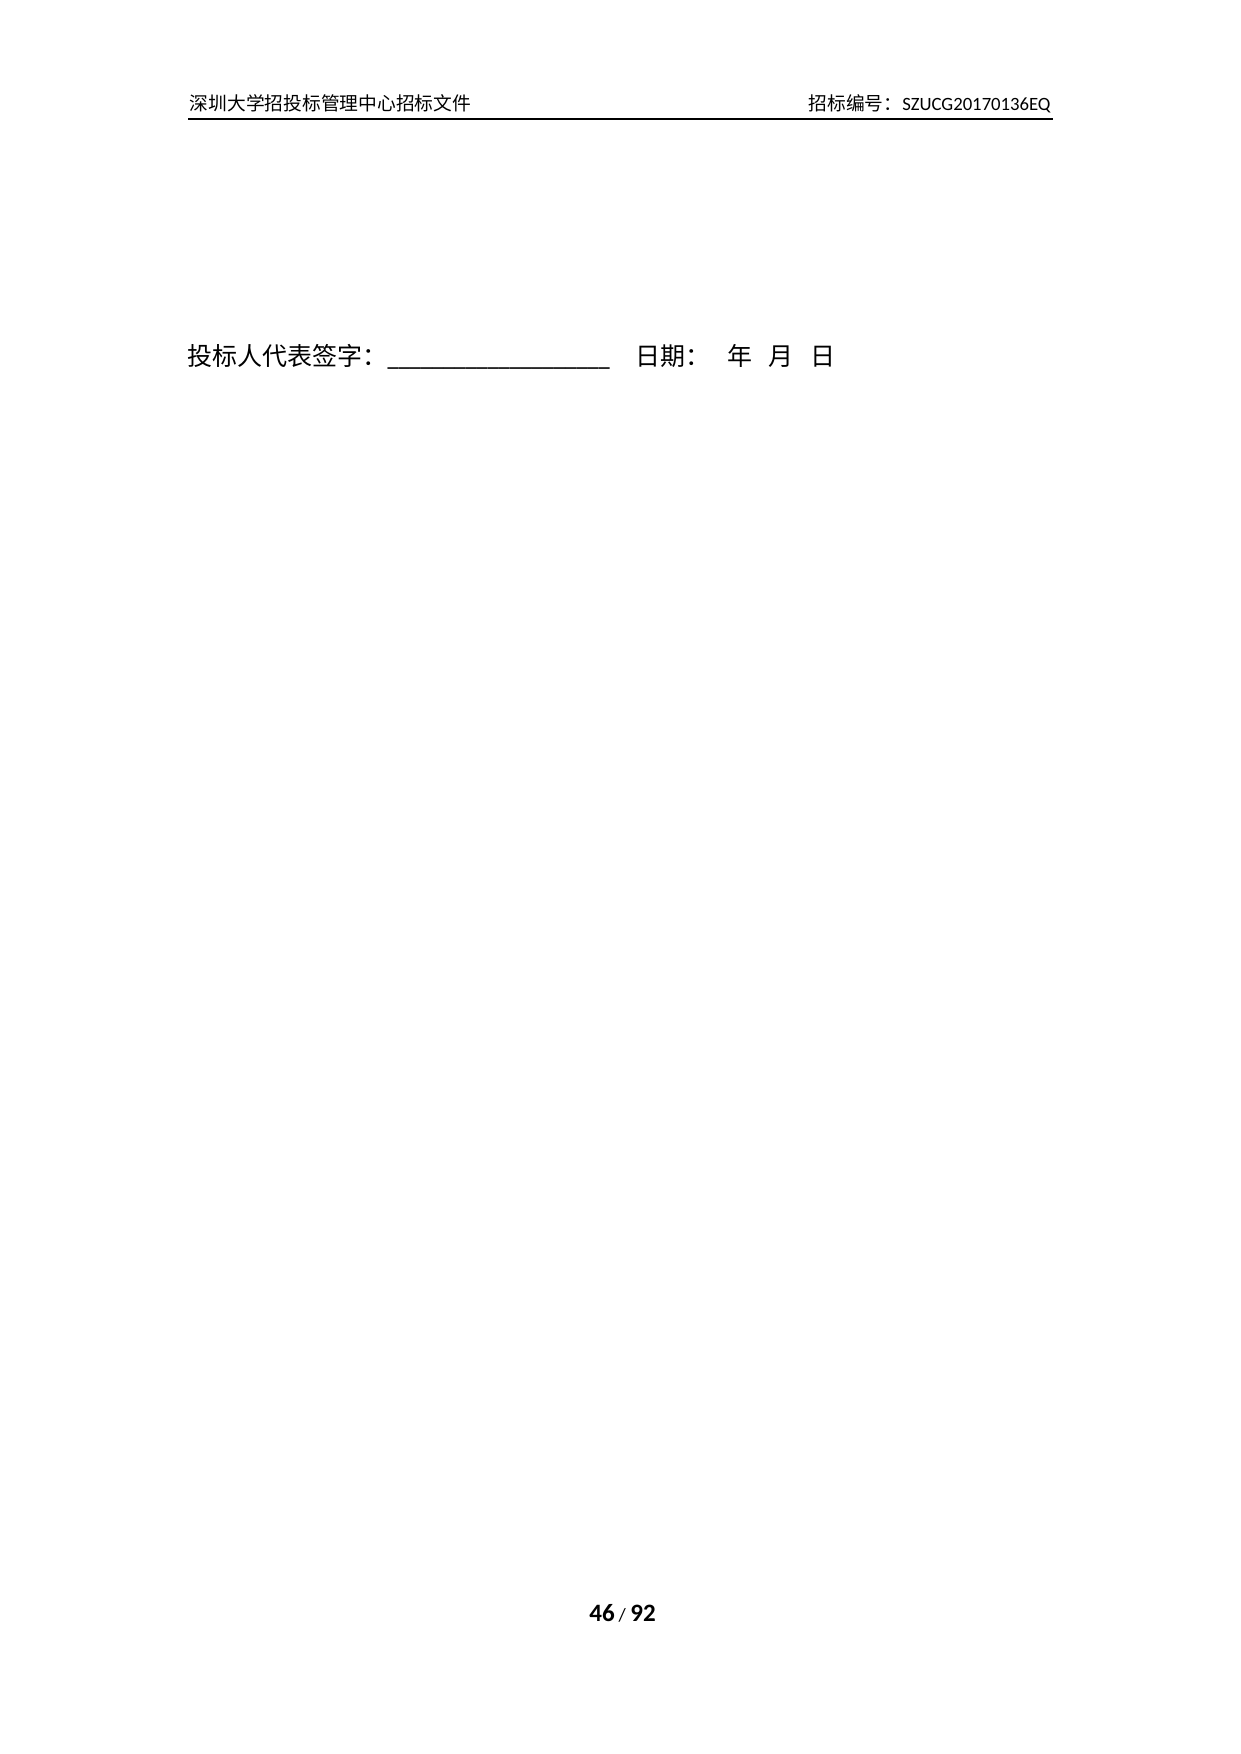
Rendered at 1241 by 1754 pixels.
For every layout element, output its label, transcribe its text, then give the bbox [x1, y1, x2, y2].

text 投标人代表签字：____________________ 日期： 年 月 日 [75, 322, 1053, 387]
